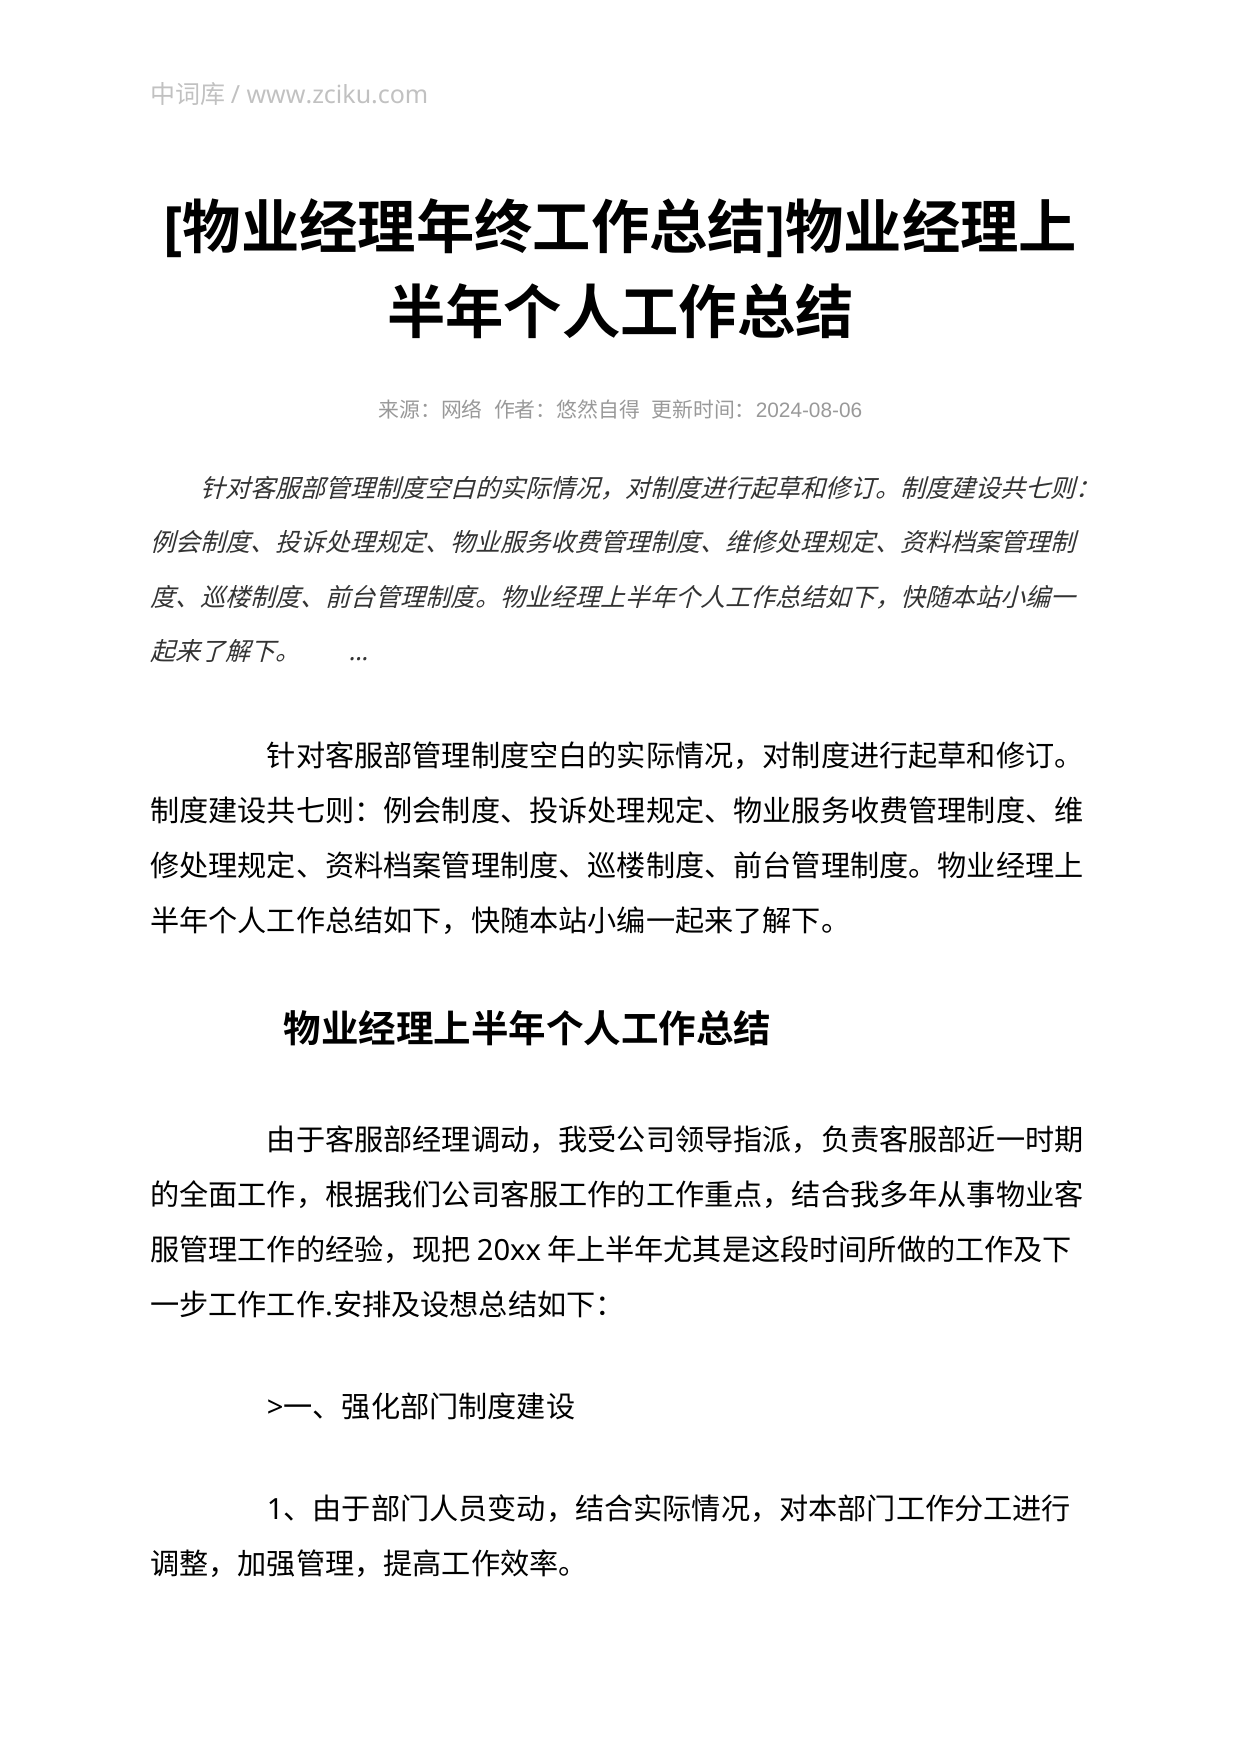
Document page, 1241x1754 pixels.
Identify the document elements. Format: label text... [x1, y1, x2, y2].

text 来源：网络 作者：悠然自得 更新时间：2024-08-06 [150, 397, 1090, 421]
text 1、由于部门人员变动，结合实际情况，对本部门工作分工进行调整，加强管理，提高工作效率。 [150, 1485, 1090, 1582]
text 针对客服部管理制度空白的实际情况，对制度进行起草和修订。制度建设共七则：例会制度、投诉处理规定、物业服务收费管理制度、维修处理规定、资料档案管理制度、巡楼制度、前台管理制度。物业经理上半年个人工作总结如下，快随本站小编一起来了解下。 ... [150, 468, 1090, 668]
text 由于客服部经理调动，我受公司领导指派，负责客服部近一时期的全面工作，根据我们公司客服工作的工作重点，结合我多年从事物业客服管理工作的经验，现把20xx年上半年尤其是这段时间所做的工作及下一步工作工作.安排及设想总结如下： [150, 1116, 1090, 1324]
subtitle [物业经理年终工作总结]物业经理上半年个人工作总结 [150, 181, 1090, 351]
text 针对客服部管理制度空白的实际情况，对制度进行起草和修订。制度建设共七则：例会制度、投诉处理规定、物业服务收费管理制度、维修处理规定、资料档案管理制度、巡楼制度、前台管理制度。物业经理上半年个人工作总结如下，快随本站小编一起来了解下。 [150, 733, 1090, 939]
text >一、强化部门制度建设 [150, 1383, 1090, 1426]
text 物业经理上半年个人工作总结 [150, 999, 1090, 1053]
